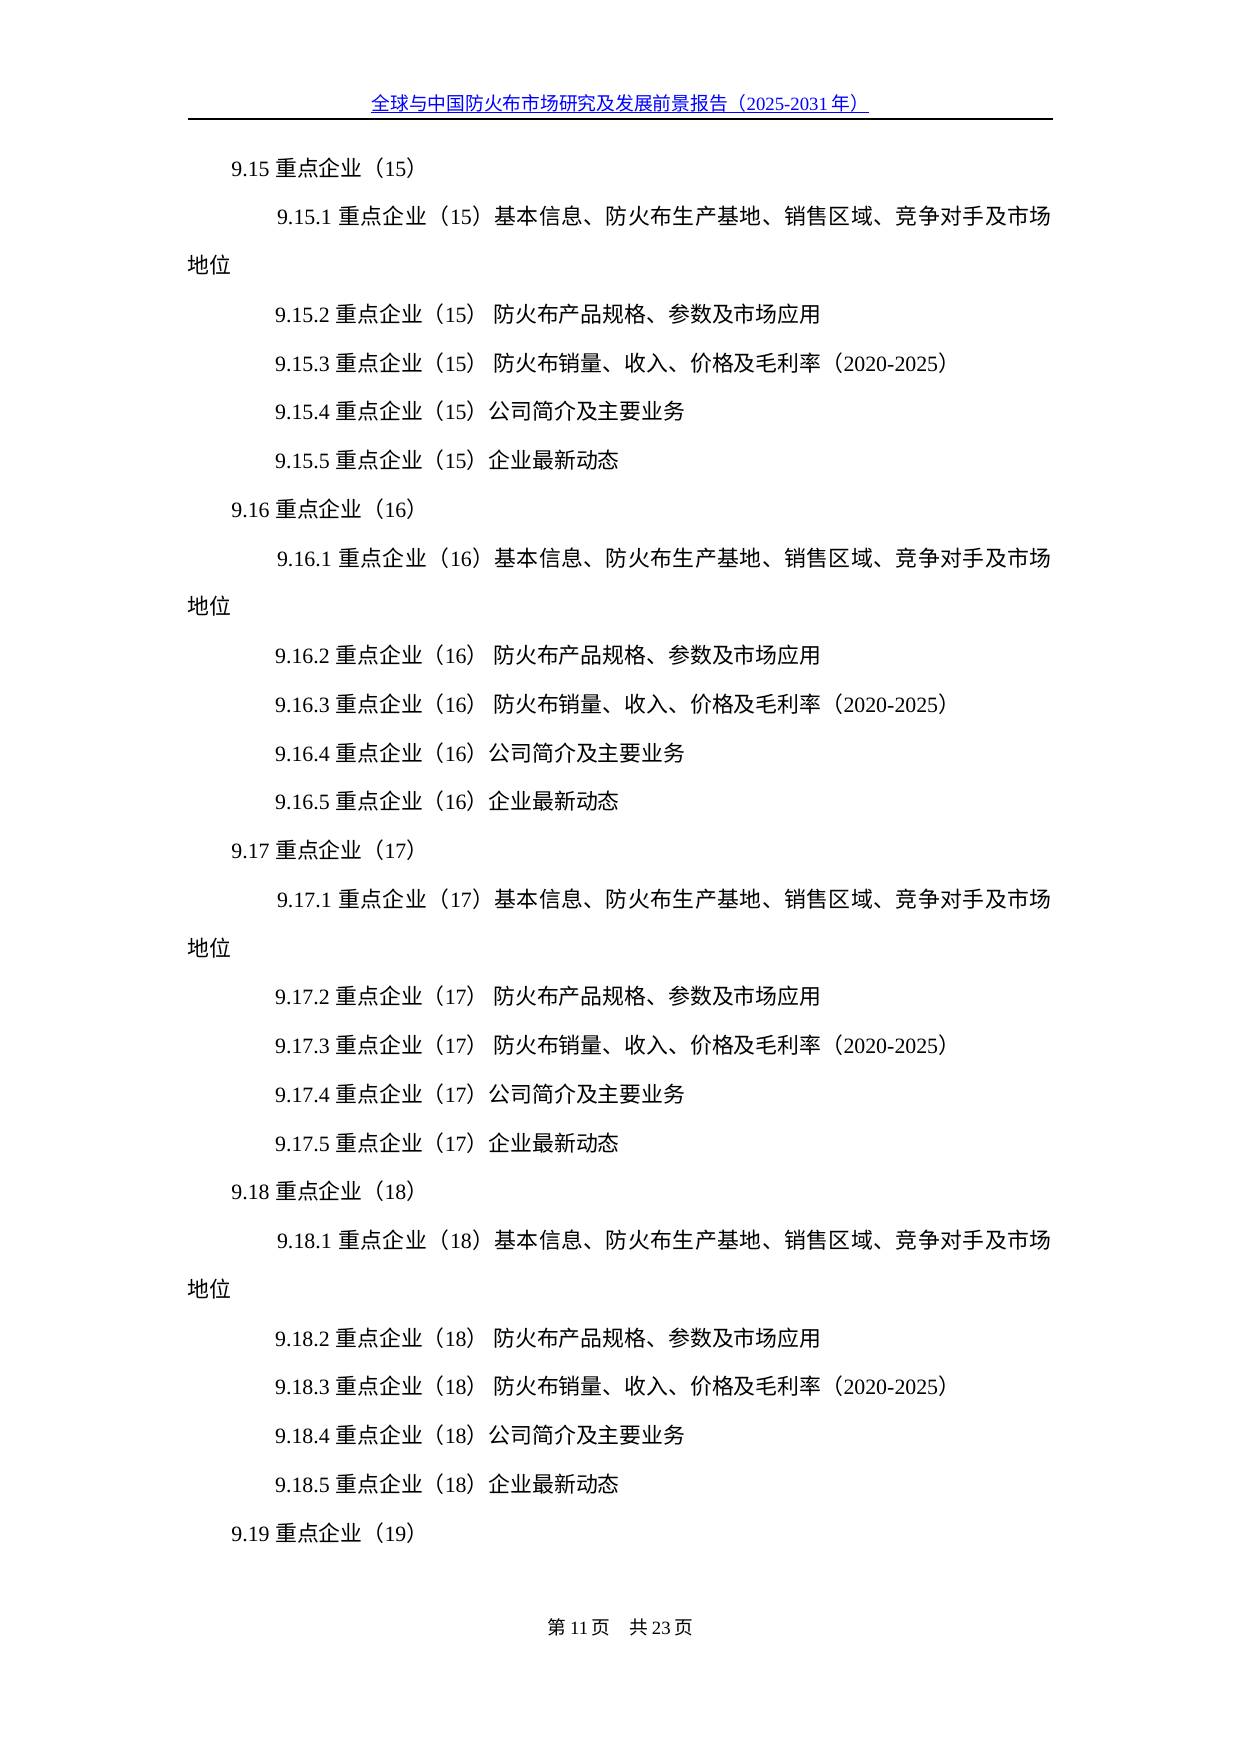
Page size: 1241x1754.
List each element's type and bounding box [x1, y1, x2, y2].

text [187, 150, 1053, 1548]
